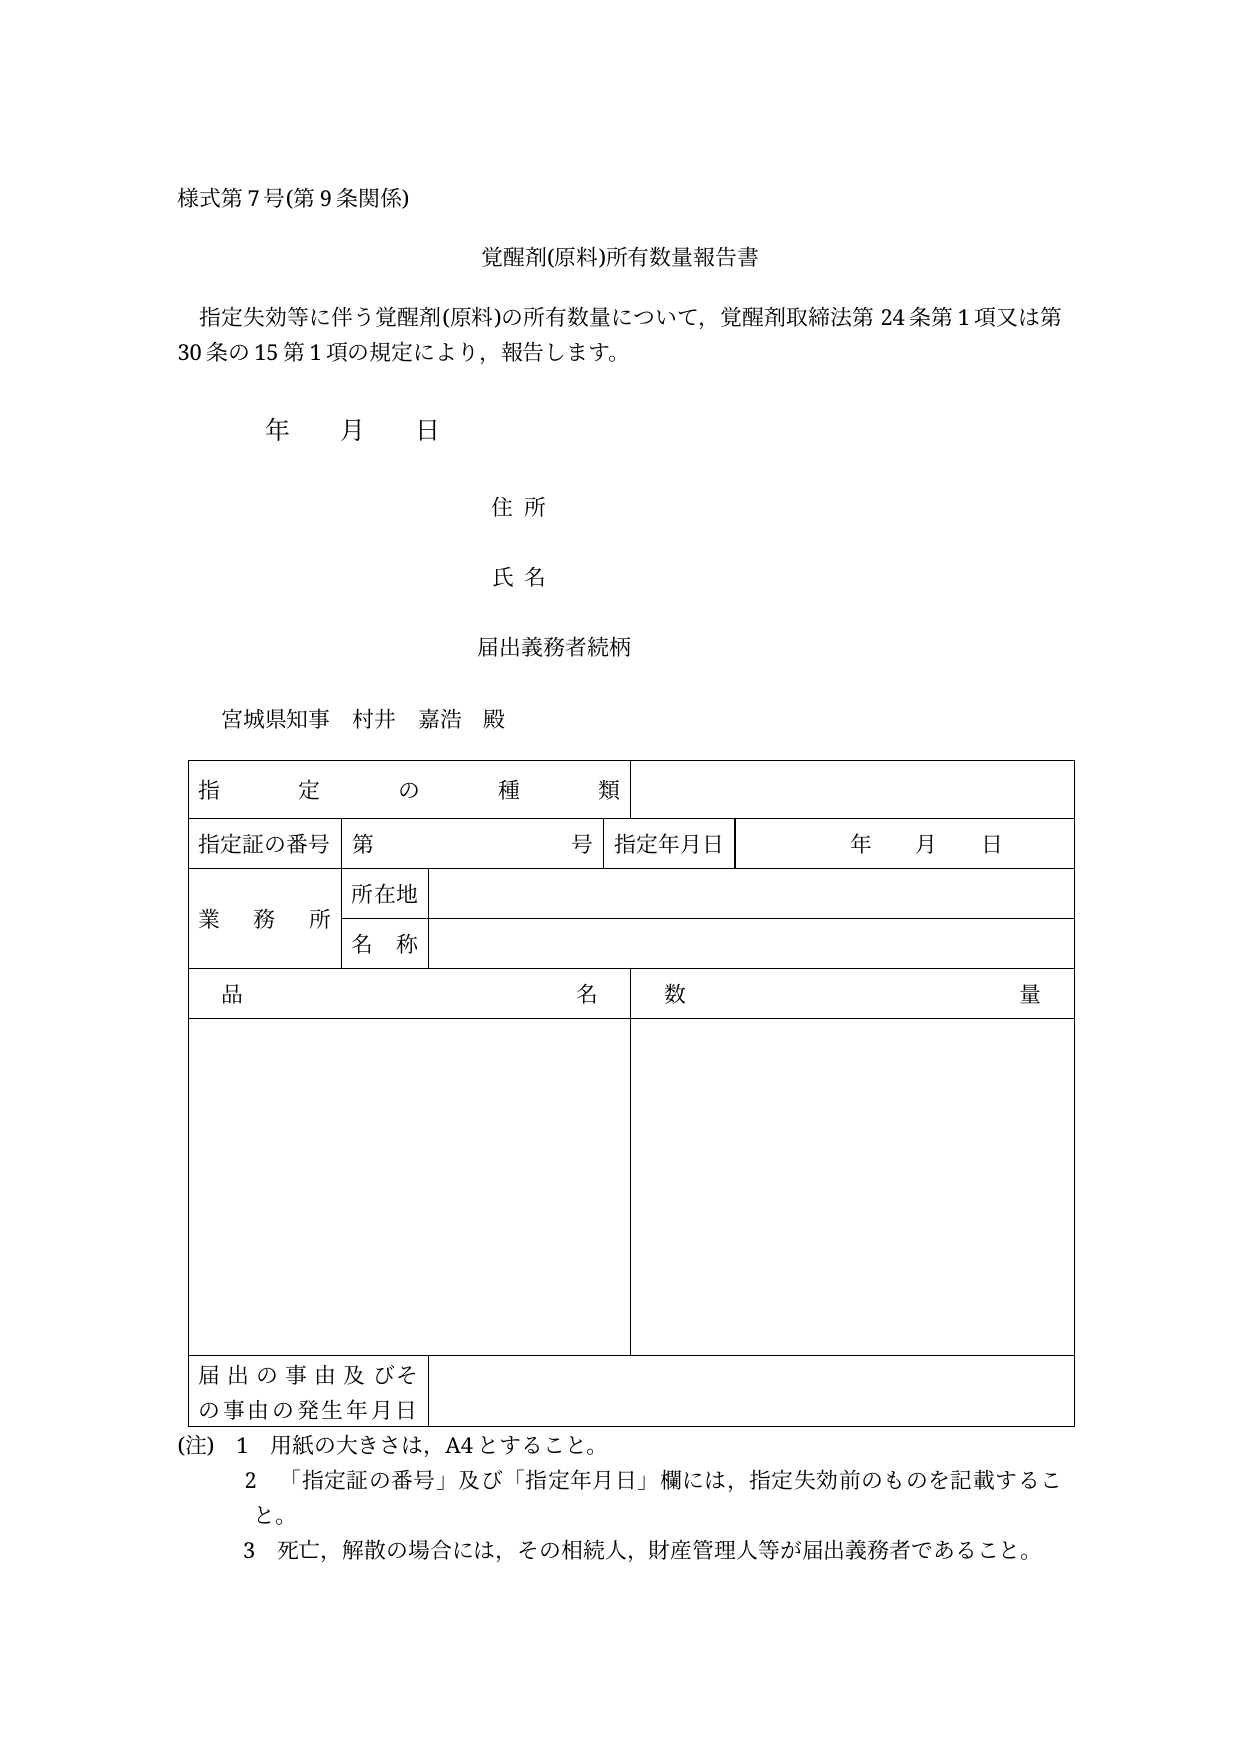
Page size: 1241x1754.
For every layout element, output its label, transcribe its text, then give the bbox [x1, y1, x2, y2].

table_header [631, 761, 1074, 818]
text 指定失効等に伴う覚醒剤(原料)の所有数量について，覚醒剤取締法第24条第1項又は第30条の15第1項の規定により，報告します。 [177, 299, 1063, 369]
text 様式第7号(第9条関係) [177, 179, 1063, 214]
table_cell 年 月 日 [736, 819, 1074, 868]
text 年 月 日 [199, 394, 1063, 463]
text 氏名 [177, 558, 546, 593]
table_cell 品名 [189, 969, 630, 1018]
table_header 指定の種類 [189, 761, 630, 818]
text 届出義務者続柄 [177, 628, 631, 663]
table_cell 第 号 [342, 819, 603, 868]
table_cell 数量 [631, 969, 1074, 1018]
text 覚醒剤(原料)所有数量報告書 [177, 239, 1063, 274]
table_cell [429, 919, 1074, 968]
table_cell 指定年月日 [604, 819, 734, 868]
table_cell 名称 [342, 919, 428, 968]
table_cell [429, 1356, 1074, 1426]
table_cell 所在地 [342, 869, 428, 918]
text 3 死亡，解散の場合には，その相続人，財産管理人等が届出義務者であること。 [177, 1532, 1063, 1567]
text 宮城県知事 村井 嘉浩 殿 [221, 700, 1063, 735]
text 住所 [177, 488, 546, 523]
table_cell [631, 1019, 1074, 1355]
table_cell 届出の事由及びその事由の発生年月日 [189, 1356, 428, 1426]
text (注) 1 用紙の大きさは，A4とすること。 [177, 1427, 1063, 1462]
table_cell 指定証の番号 [189, 819, 341, 868]
table_cell [189, 1019, 630, 1355]
table_cell [429, 869, 1074, 918]
table_cell 業務所 [189, 869, 341, 968]
text 2 「指定証の番号」及び「指定年月日」欄には，指定失効前のものを記載すること。 [177, 1462, 1063, 1532]
